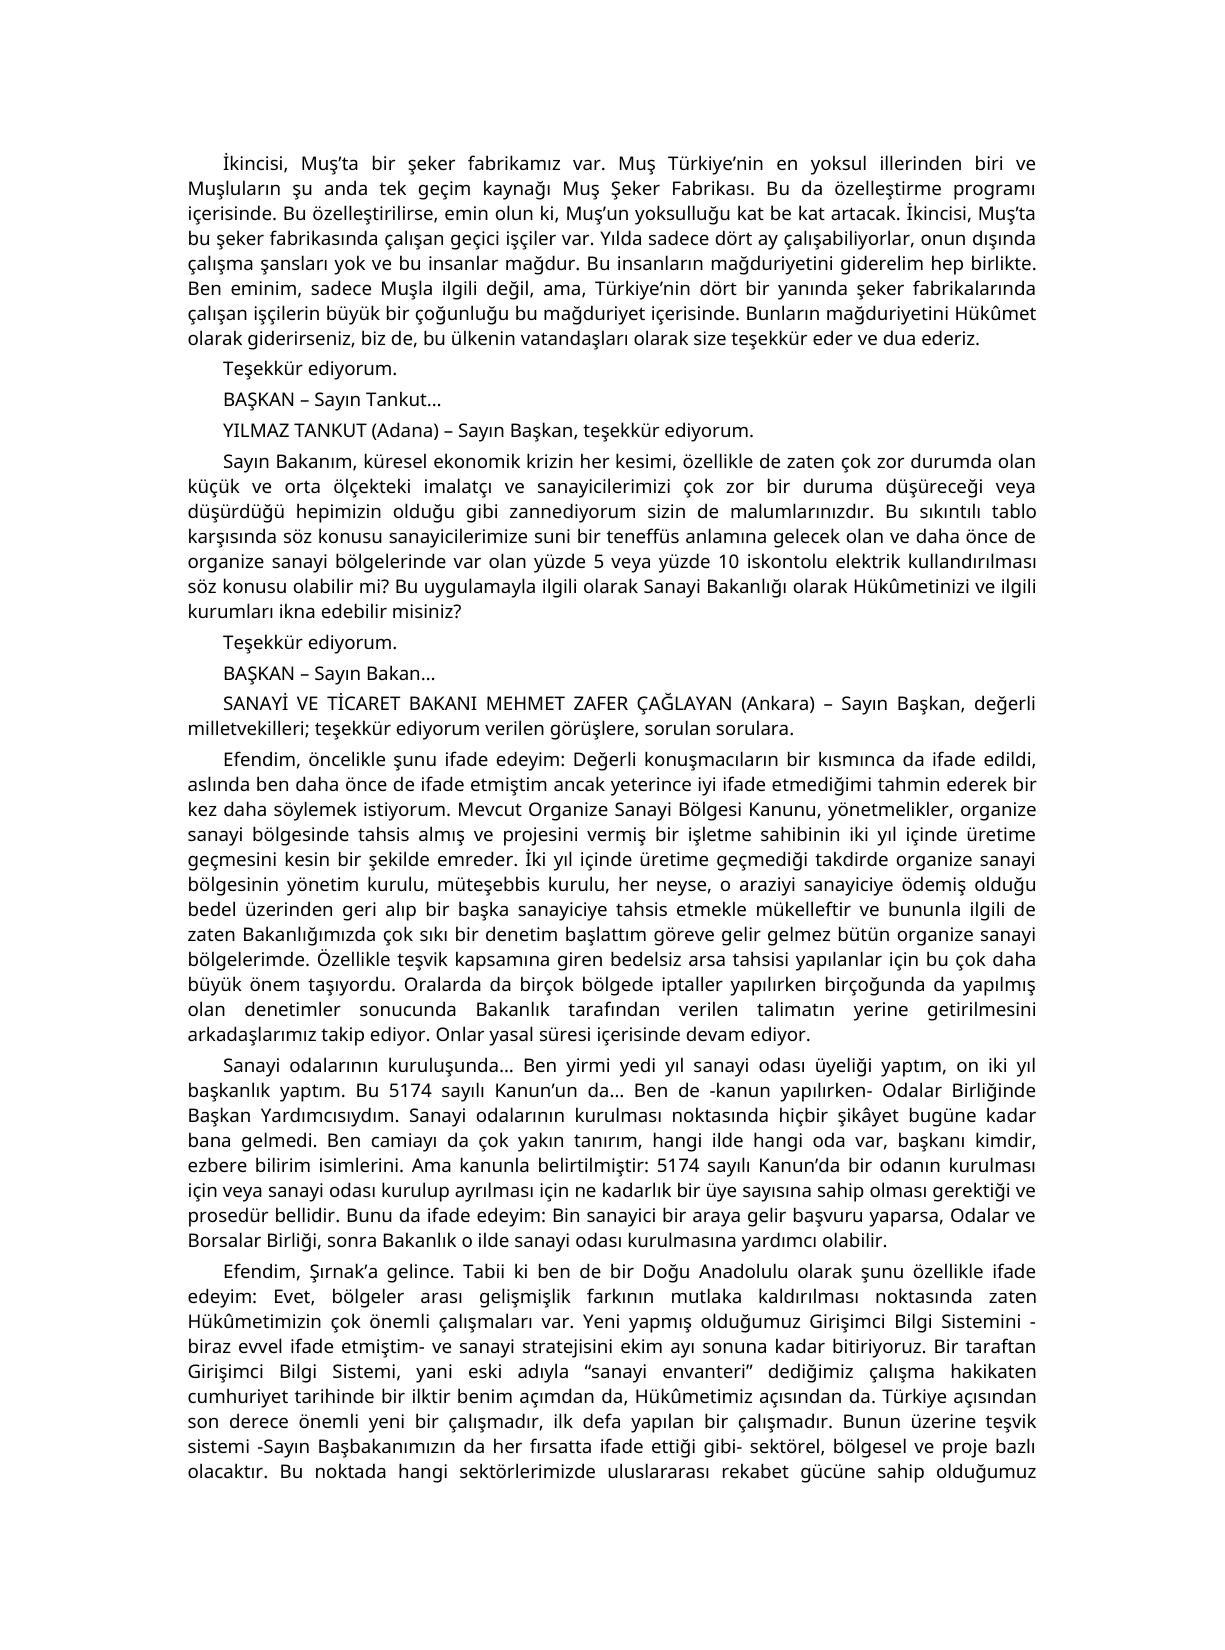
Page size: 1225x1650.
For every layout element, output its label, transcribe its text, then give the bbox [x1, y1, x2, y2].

text Teşekkür ediyorum. [187, 629, 1037, 654]
text BAŞKAN – Sayın Bakan… [187, 660, 1037, 685]
text BAŞKAN – Sayın Tankut… [187, 387, 1037, 412]
text Efendim, öncelikle şunu ifade edeyim: Değerli konuşmacıların bir kısmınca da ifade edildi, aslında ben daha önce de ifade etmiştim ancak yeterince iyi ifade etmediğimi tahmin ederek bir kez daha söylemek istiyorum. Mevcut Organize Sanayi Bölgesi Kanunu, yönetmelikler, organize sanayi bölgesinde tahsis almış ve projesini vermiş bir işletme sahibinin iki yıl içinde üretime geçmesini kesin bir şekilde emreder. İki yıl içinde üretime geçmediği takdirde organize sanayi bölgesinin yönetim kurulu, müteşebbis kurulu, her neyse, o araziyi sanayiciye ödemiş olduğu bedel üzerinden geri alıp bir başka sanayiciye tahsis etmekle mükelleftir ve bununla ilgili de zaten Bakanlığımızda çok sıkı bir denetim başlattım göreve gelir gelmez bütün organize sanayi bölgelerimde. Özellikle teşvik kapsamına giren bedelsiz arsa tahsisi yapılanlar için bu çok daha büyük önem taşıyordu. Oralarda da birçok bölgede iptaller yapılırken birçoğunda da yapılmış olan denetimler sonucunda Bakanlık tarafından verilen talimatın yerine getirilmesini arkadaşlarımız takip ediyor. Onlar yasal süresi içerisinde devam ediyor. [187, 747, 1037, 1047]
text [187, 1258, 1037, 1483]
text İkincisi, Muş’ta bir şeker fabrikamız var. Muş Türkiye’nin en yoksul illerinden biri ve Muşluların şu anda tek geçim kaynağı Muş Şeker Fabrikası. Bu da özelleştirme programı içerisinde. Bu özelleştirilirse, emin olun ki, Muş’un yoksulluğu kat be kat artacak. İkincisi, Muş’ta bu şeker fabrikasında çalışan geçici işçiler var. Yılda sadece dört ay çalışabiliyorlar, onun dışında çalışma şansları yok ve bu insanlar mağdur. Bu insanların mağduriyetini giderelim hep birlikte. Ben eminim, sadece Muşla ilgili değil, ama, Türkiye’nin dört bir yanında şeker fabrikalarında çalışan işçilerin büyük bir çoğunluğu bu mağduriyet içerisinde. Bunların mağduriyetini Hükûmet olarak giderirseniz, biz de, bu ülkenin vatandaşları olarak size teşekkür eder ve dua ederiz. [187, 150, 1037, 350]
text YILMAZ TANKUT (Adana) – Sayın Başkan, teşekkür ediyorum. [187, 417, 1037, 442]
text SANAYİ VE TİCARET BAKANI MEHMET ZAFER ÇAĞLAYAN (Ankara) – Sayın Başkan, değerli milletvekilleri; teşekkür ediyorum verilen görüşlere, sorulan sorulara. [187, 691, 1037, 741]
text Teşekkür ediyorum. [187, 356, 1037, 381]
text Sanayi odalarının kuruluşunda… Ben yirmi yedi yıl sanayi odası üyeliği yaptım, on iki yıl başkanlık yaptım. Bu 5174 sayılı Kanun’un da… Ben de -kanun yapılırken- Odalar Birliğinde Başkan Yardımcısıydım. Sanayi odalarının kurulması noktasında hiçbir şikâyet bugüne kadar bana gelmedi. Ben camiayı da çok yakın tanırım, hangi ilde hangi oda var, başkanı kimdir, ezbere bilirim isimlerini. Ama kanunla belirtilmiştir: 5174 sayılı Kanun’da bir odanın kurulması için veya sanayi odası kurulup ayrılması için ne kadarlık bir üye sayısına sahip olması gerektiği ve prosedür bellidir. Bunu da ifade edeyim: Bin sanayici bir araya gelir başvuru yaparsa, Odalar ve Borsalar Birliği, sonra Bakanlık o ilde sanayi odası kurulmasına yardımcı olabilir. [187, 1052, 1037, 1252]
text Sayın Bakanım, küresel ekonomik krizin her kesimi, özellikle de zaten çok zor durumda olan küçük ve orta ölçekteki imalatçı ve sanayicilerimizi çok zor bir duruma düşüreceği veya düşürdüğü hepimizin olduğu gibi zannediyorum sizin de malumlarınızdır. Bu sıkıntılı tablo karşısında söz konusu sanayicilerimize suni bir teneffüs anlamına gelecek olan ve daha önce de organize sanayi bölgelerinde var olan yüzde 5 veya yüzde 10 iskontolu elektrik kullandırılması söz konusu olabilir mi? Bu uygulamayla ilgili olarak Sanayi Bakanlığı olarak Hükûmetinizi ve ilgili kurumları ikna edebilir misiniz? [187, 448, 1037, 623]
